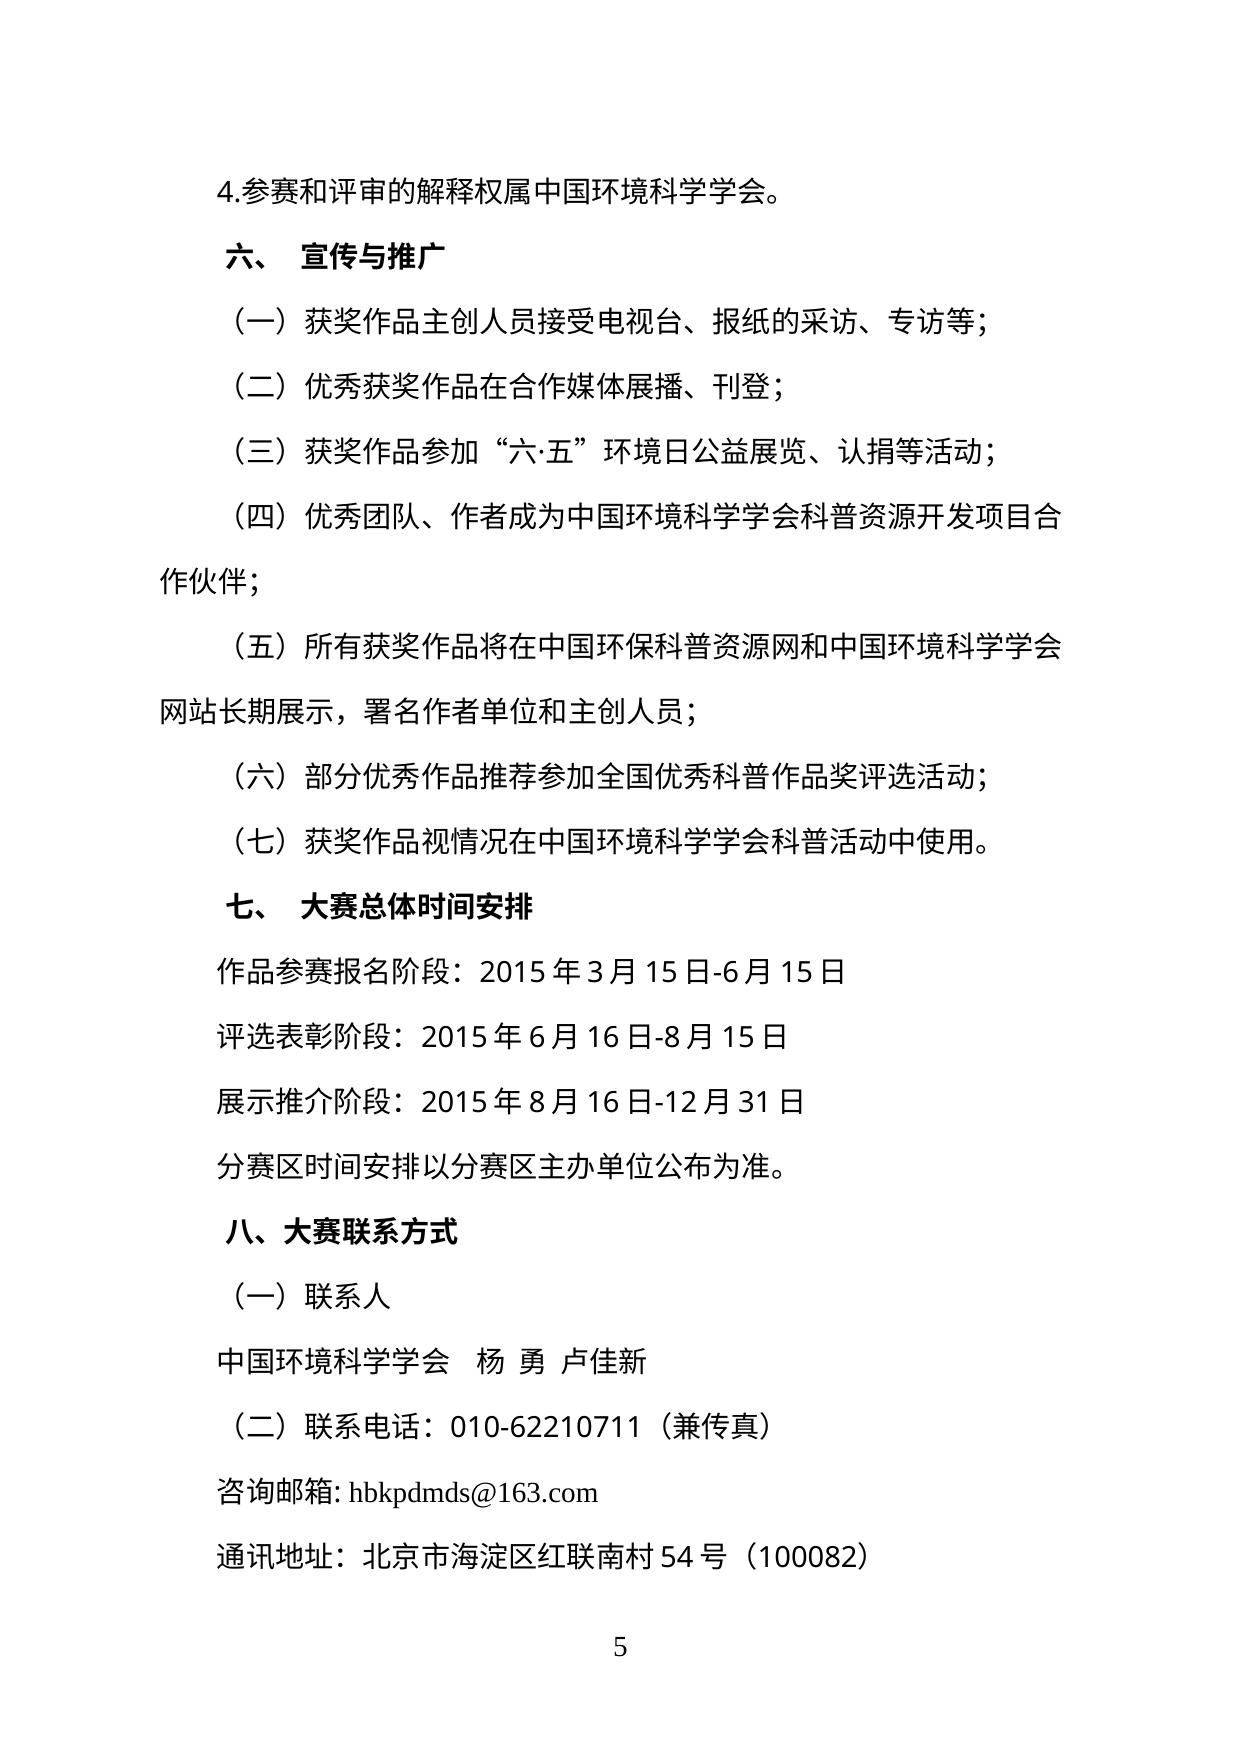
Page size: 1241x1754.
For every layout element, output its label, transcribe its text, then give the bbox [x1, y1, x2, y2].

text 作品参赛报名阶段：2015年3月15日-6月15日 [159, 937, 1081, 1002]
text （一）获奖作品主创人员接受电视台、报纸的采访、专访等； [159, 287, 1081, 352]
text （二）联系电话：010-62210711（兼传真） [159, 1392, 1081, 1457]
list 大赛总体时间安排 [225, 872, 1081, 937]
text （二）优秀获奖作品在合作媒体展播、刊登； [159, 352, 1081, 417]
text （六）部分优秀作品推荐参加全国优秀科普作品奖评选活动； [159, 742, 1081, 807]
text （一）联系人 [159, 1262, 1081, 1327]
text （四）优秀团队、作者成为中国环境科学学会科普资源开发项目合作伙伴； [159, 482, 1081, 612]
text 4.参赛和评审的解释权属中国环境科学学会。 [159, 157, 1081, 222]
text 分赛区时间安排以分赛区主办单位公布为准。 [159, 1132, 1081, 1197]
list 宣传与推广 [225, 222, 1081, 287]
text （七）获奖作品视情况在中国环境科学学会科普活动中使用。 [159, 807, 1081, 872]
text （五）所有获奖作品将在中国环保科普资源网和中国环境科学学会网站长期展示，署名作者单位和主创人员； [159, 612, 1081, 742]
text 评选表彰阶段：2015年6月16日-8月15日 [159, 1002, 1081, 1067]
text （三）获奖作品参加“六·五”环境日公益展览、认捐等活动； [159, 417, 1081, 482]
text 咨询邮箱: hbkpdmds@163.com [159, 1457, 1081, 1522]
text 八、大赛联系方式 [225, 1197, 1081, 1262]
text 通讯地址：北京市海淀区红联南村54号（100082） [159, 1522, 1081, 1587]
text 展示推介阶段：2015年8月16日-12月31日 [159, 1067, 1081, 1132]
text 中国环境科学学会 杨 勇 卢佳新 [159, 1327, 1081, 1392]
